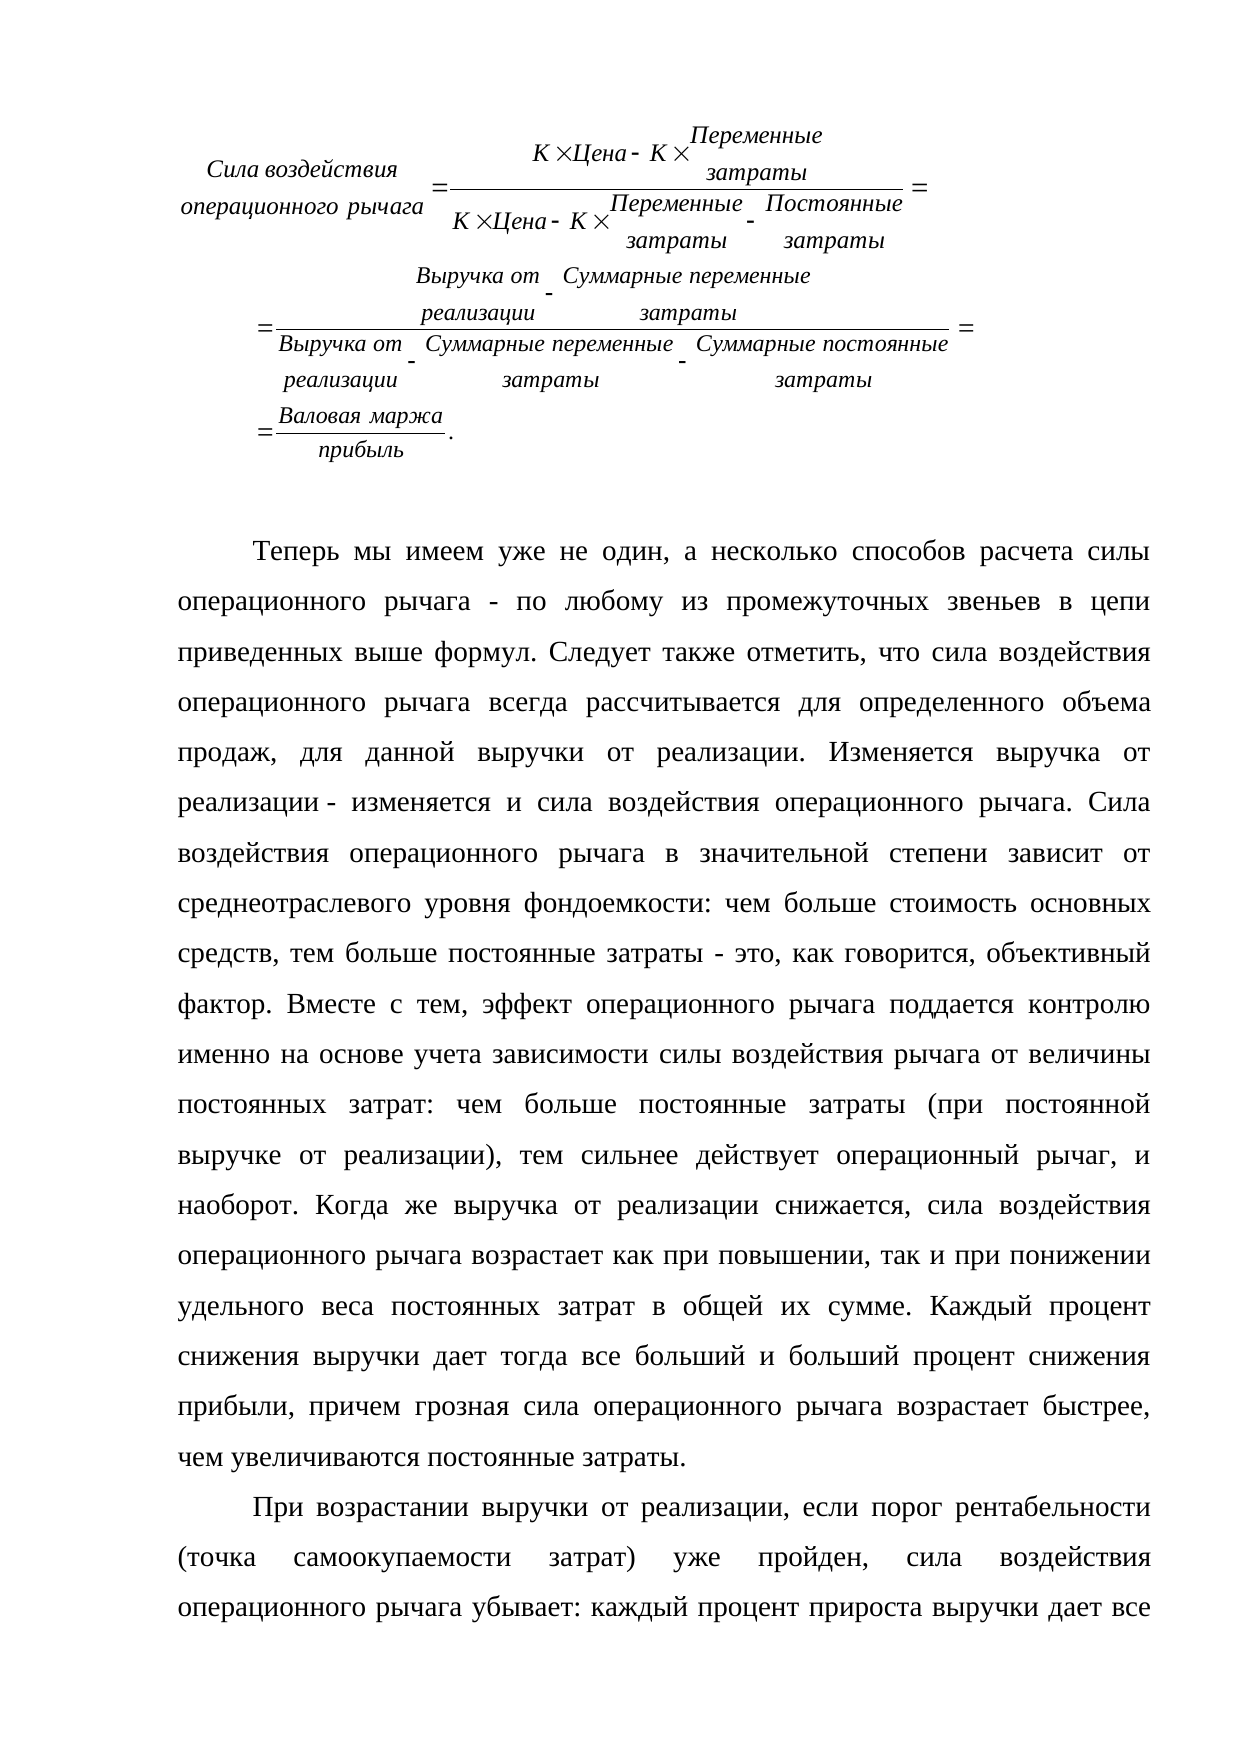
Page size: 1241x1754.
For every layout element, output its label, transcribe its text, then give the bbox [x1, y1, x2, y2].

text Теперь мы имеем уже не один, а несколько способов расчета силы операционного рычага - по любому из промежуточных звеньев в цепи приведенных выше формул. Следует также отметить, что сила воздействия операционного рычага всегда рассчитывается для определенного объема продаж, для данной выручки от реализации. Изменяется выручка от реализации - изменяется и сила воздействия операционного рычага. Сила воздействия операционного рычага в значительной степени зависит от среднеотраслевого уровня фондоемкости: чем больше стоимость основных средств, тем больше постоянные затраты - это, как говорится, объективный фактор. Вместе с тем, эффект операционного рычага поддается контролю именно на основе учета зависимости силы воздействия рычага от величины постоянных затрат: чем больше постоянные затраты (при постоянной выручке от реализации), тем сильнее действует операционный рычаг, и наоборот. Когда же выручка от реализации снижается, сила воздействия операционного рычага возрастает как при повышении, так и при понижении удельного веса постоянных затрат в общей их сумме. Каждый процент снижения выручки дает тогда все больший и больший процент снижения прибыли, причем грозная сила операционного рычага возрастает быстрее, чем увеличиваются постоянные затраты. [177, 533, 1152, 1472]
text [177, 1489, 1152, 1623]
